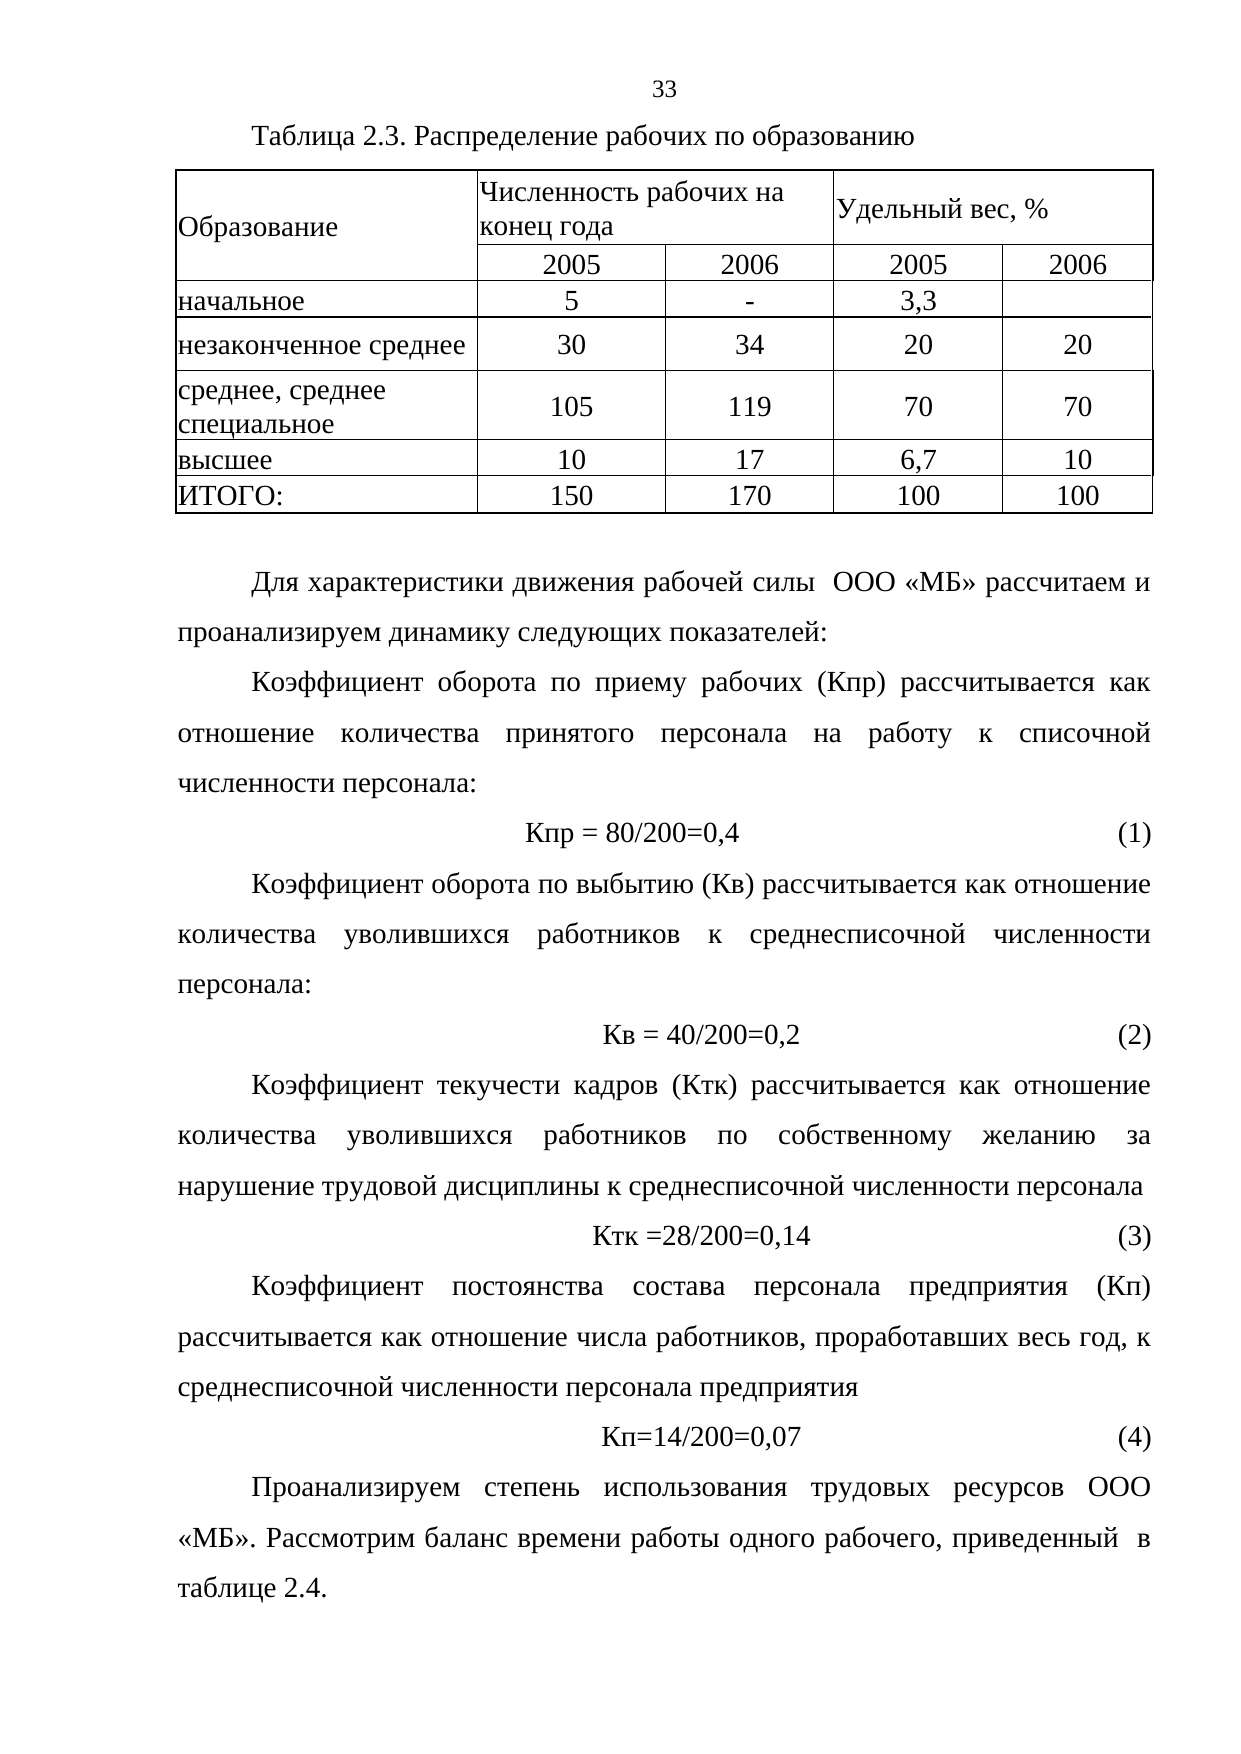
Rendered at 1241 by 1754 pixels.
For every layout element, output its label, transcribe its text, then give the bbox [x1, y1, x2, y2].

text Коэффициент постоянства состава персонала предприятия (Кп) рассчитывается как отношение числа работников, проработавших весь год, к среднесписочной численности персонала предприятия [177, 1268, 1152, 1402]
table_cell 150 [478, 476, 665, 512]
table_cell 6,7 [834, 440, 1002, 475]
table_header Численность рабочих на конец года [478, 171, 833, 244]
table_header Образование [177, 171, 477, 280]
table_cell [1003, 280, 1152, 316]
table_cell 170 [666, 476, 833, 512]
table_cell высшее [177, 440, 477, 475]
table_cell 2006 [666, 245, 833, 280]
table_cell 34 [666, 318, 833, 369]
table_cell 10 [478, 440, 665, 475]
table_header Удельный вес, % [834, 171, 1152, 244]
table_cell 2005 [478, 245, 665, 280]
table_cell 20 [834, 318, 1002, 369]
table_cell 2006 [1003, 245, 1152, 280]
table_cell 119 [666, 371, 833, 439]
table_cell ИТОГО: [177, 476, 477, 512]
table_cell 17 [666, 440, 833, 475]
table_cell среднее, среднее специальное [177, 371, 477, 439]
table_cell 3,3 [834, 281, 1002, 316]
text Коэффициент текучести кадров (Ктк) рассчитывается как отношение количества уволившихся работников по собственному желанию за нарушение трудовой дисциплины к среднесписочной численности персонала [177, 1067, 1152, 1201]
text Кп=14/200=0,07 (4) [177, 1419, 1152, 1453]
table_cell 10 [1003, 440, 1152, 475]
text Коэффициент оборота по приему рабочих (Кпр) рассчитывается как отношение количества принятого персонала на работу к списочной численности персонала: [177, 664, 1152, 799]
text Проанализируем степень использования трудовых ресурсов ООО «МБ». Рассмотрим баланс времени работы одного рабочего, приведенный в таблице 2.4. [177, 1469, 1152, 1604]
table_cell 2005 [834, 245, 1002, 280]
text Таблица 2.3. Распределение рабочих по образованию [177, 118, 1152, 152]
table_cell 20 [1003, 316, 1152, 369]
table_cell - [666, 281, 833, 316]
table_cell 70 [1003, 370, 1152, 439]
table_cell 100 [834, 476, 1002, 512]
table_cell 70 [834, 371, 1002, 439]
text Для характеристики движения рабочей силы ООО «МБ» рассчитаем и проанализируем динамику следующих показателей: [177, 564, 1152, 648]
table_cell 100 [1003, 475, 1152, 512]
text Коэффициент оборота по выбытию (Кв) рассчитывается как отношение количества уволившихся работников к среднесписочной численности персонала: [177, 866, 1152, 1000]
table_cell 5 [478, 281, 665, 316]
text Кпр = 80/200=0,4 (1) [177, 816, 1152, 849]
text Кв = 40/200=0,2 (2) [177, 1017, 1152, 1050]
table_cell незаконченное среднее [177, 318, 477, 369]
text Ктк =28/200=0,14 (3) [177, 1218, 1152, 1252]
table_cell 30 [478, 318, 665, 369]
table_cell 105 [478, 371, 665, 439]
table_cell начальное [177, 281, 477, 316]
